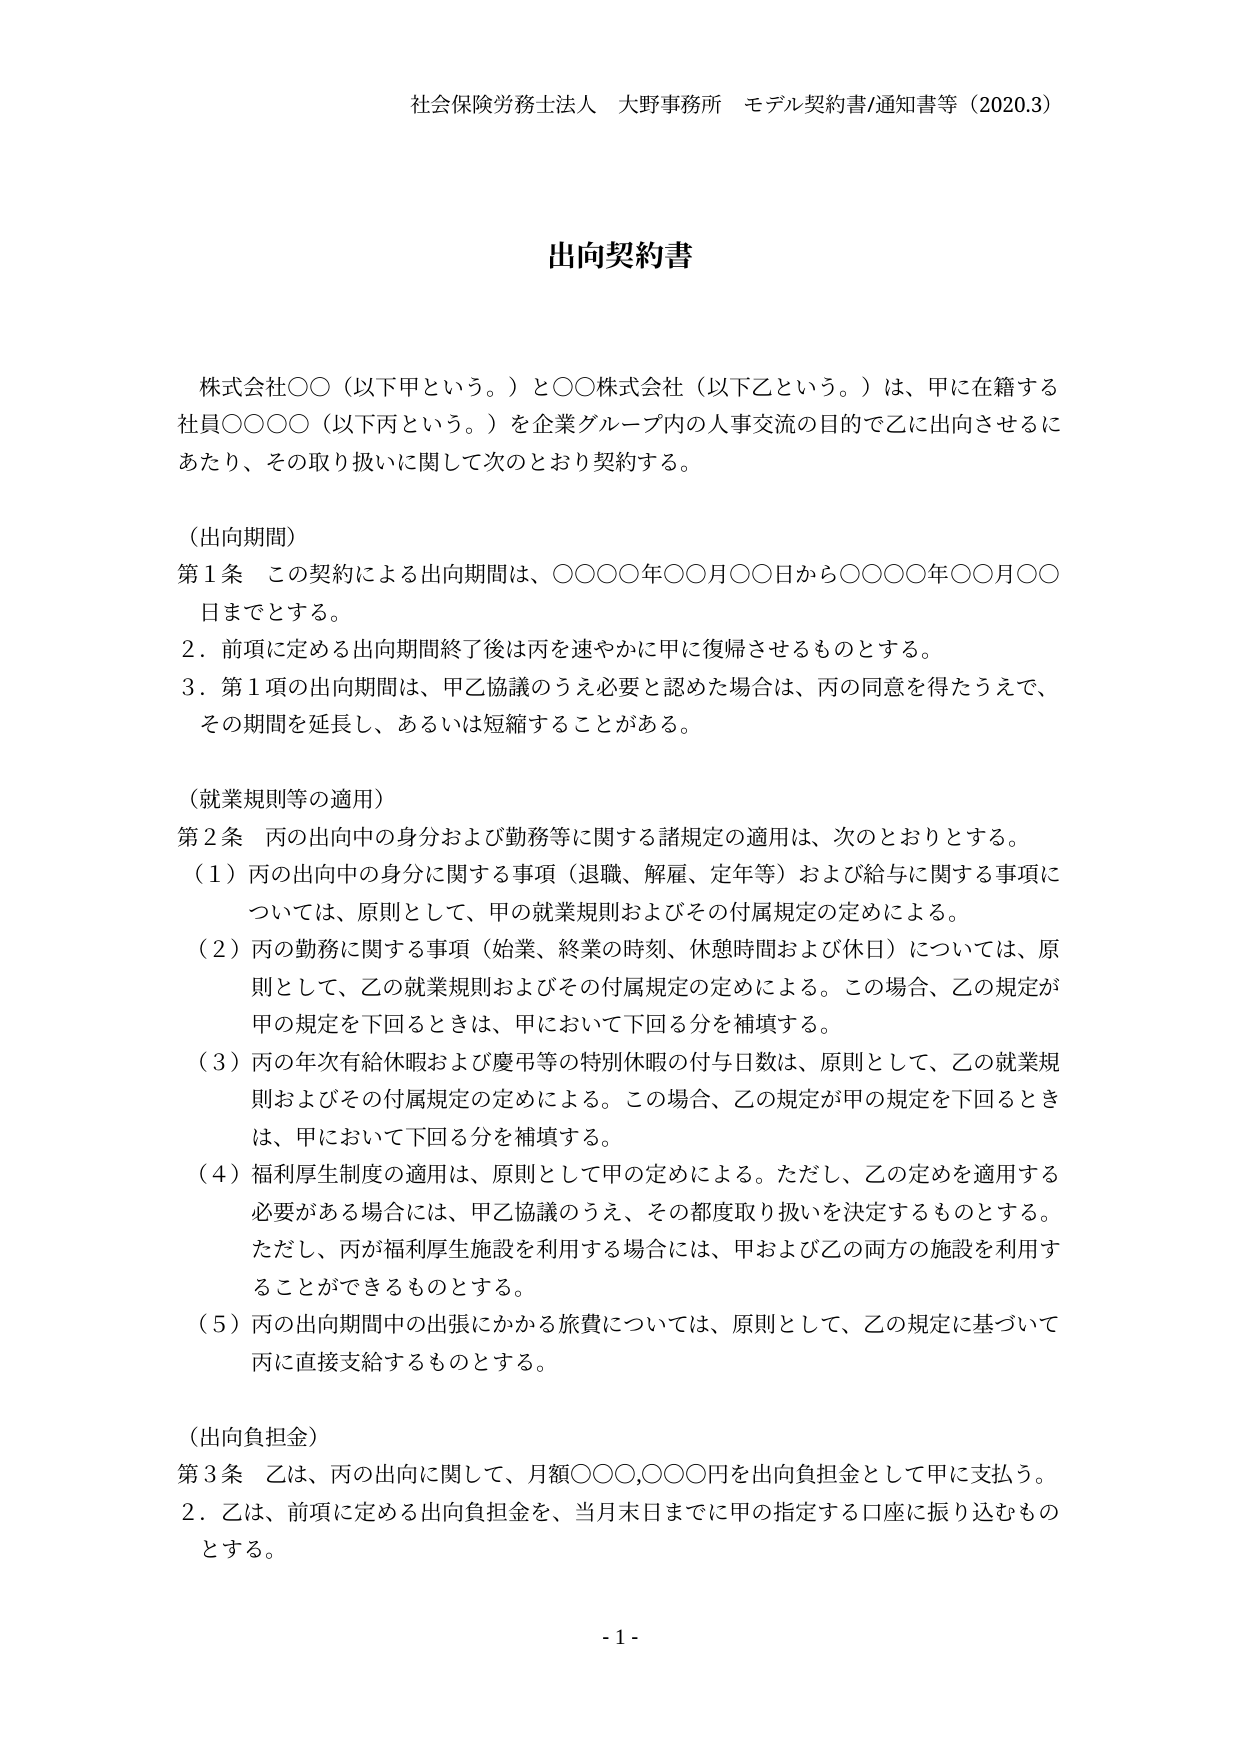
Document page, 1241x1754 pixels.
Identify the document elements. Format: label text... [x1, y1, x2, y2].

text （出向期間） [177, 517, 1063, 554]
text ２．前項に定める出向期間終了後は丙を速やかに甲に復帰させるものとする。 [177, 629, 1063, 667]
text （４）福利厚生制度の適用は、原則として甲の定めによる。ただし、乙の定めを適用する必要がある場合には、甲乙協議のうえ、その都度取り扱いを決定するものとする。ただし、丙が福利厚生施設を利用する場合には、甲および乙の両方の施設を利用することができるものとする。 [186, 1154, 1063, 1304]
text ２．乙は、前項に定める出向負担金を、当月末日までに甲の指定する口座に振り込むものとする。 [177, 1492, 1063, 1567]
text 出向契約書 [177, 217, 1063, 292]
text （出向負担金） [177, 1417, 1063, 1454]
text 第３条 乙は、丙の出向に関して、月額〇〇〇,〇〇〇円を出向負担金として甲に支払う。 [177, 1454, 1063, 1492]
text （５）丙の出向期間中の出張にかかる旅費については、原則として、乙の規定に基づいて丙に直接支給するものとする。 [186, 1304, 1063, 1379]
text ３．第１項の出向期間は、甲乙協議のうえ必要と認めた場合は、丙の同意を得たうえで、その期間を延長し、あるいは短縮することがある。 [177, 667, 1063, 742]
text 株式会社○○（以下甲という。）と○○株式会社（以下乙という。）は、甲に在籍する社員○○○○（以下丙という。）を企業グループ内の人事交流の目的で乙に出向させるにあたり、その取り扱いに関して次のとおり契約する。 [177, 367, 1063, 479]
text （２）丙の勤務に関する事項（始業、終業の時刻、休憩時間および休日）については、原則として、乙の就業規則およびその付属規定の定めによる。この場合、乙の規定が甲の規定を下回るときは、甲において下回る分を補填する。 [186, 929, 1063, 1042]
text 第１条 この契約による出向期間は、○○○○年○○月○○日から○○○○年○○月○○ 日までとする。 [177, 554, 1063, 629]
text 第２条 丙の出向中の身分および勤務等に関する諸規定の適用は、次のとおりとする。 [177, 817, 1063, 854]
text （就業規則等の適用） [177, 779, 1063, 817]
text （１）丙の出向中の身分に関する事項（退職、解雇、定年等）および給与に関する事項については、原則として、甲の就業規則およびその付属規定の定めによる。 [183, 854, 1063, 929]
text （３）丙の年次有給休暇および慶弔等の特別休暇の付与日数は、原則として、乙の就業規則およびその付属規定の定めによる。この場合、乙の規定が甲の規定を下回るときは、甲において下回る分を補填する。 [186, 1042, 1063, 1154]
